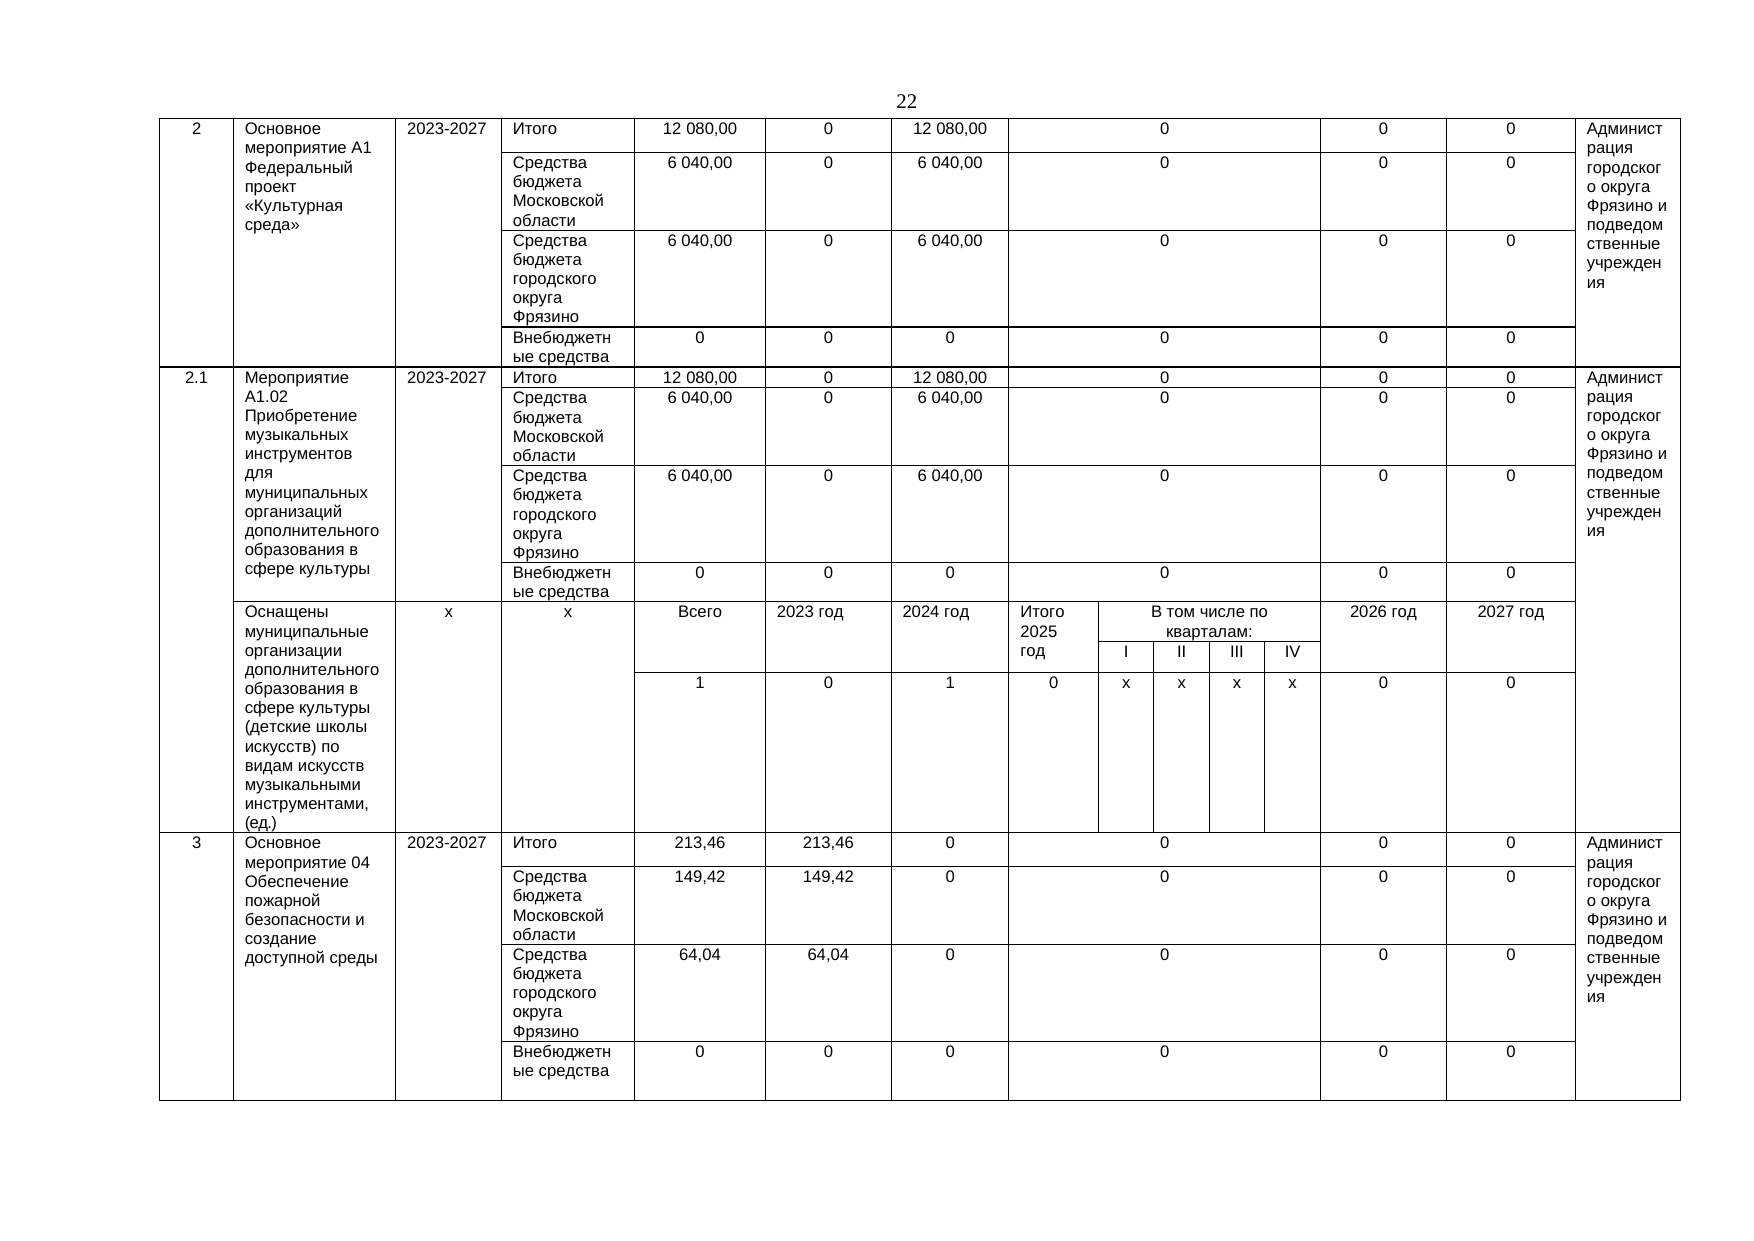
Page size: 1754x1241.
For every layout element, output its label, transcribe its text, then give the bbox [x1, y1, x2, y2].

table_cell В том числе по кварталам: [1099, 602, 1320, 641]
table_cell Итого [502, 119, 634, 152]
table_cell 0 [892, 833, 1008, 866]
table_cell 0 [1009, 153, 1320, 229]
table_cell 0 [1321, 466, 1446, 562]
table_cell 0 [766, 119, 891, 152]
table_cell Внебюджетные средства [502, 328, 634, 366]
table_cell Администрация городского округа Фрязино и подведомственные учреждения [1576, 368, 1680, 832]
table_cell 0 [1009, 945, 1320, 1041]
table_cell 0 [766, 328, 891, 366]
table_cell 149,42 [635, 867, 765, 944]
table_cell 0 [1447, 673, 1575, 832]
table_cell 0 [1447, 867, 1575, 944]
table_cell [502, 945, 634, 1041]
table_cell 0 [1321, 119, 1446, 152]
table_cell Средства бюджета городского округа Фрязино [502, 231, 634, 326]
table_cell 2023 год [766, 602, 891, 672]
table_cell I [1099, 642, 1153, 672]
table_cell х [502, 602, 634, 832]
table_cell Внебюджетные средства [502, 1042, 634, 1099]
table_cell 12 080,00 [635, 119, 765, 152]
table_cell 2027 год [1447, 602, 1575, 672]
table_cell 0 [766, 1042, 891, 1099]
table_cell 149,42 [766, 867, 891, 944]
table_cell 0 [1321, 231, 1446, 326]
table_cell Средства бюджета Московской области [502, 388, 634, 465]
table_cell 0 [1009, 466, 1320, 562]
table_cell Основное мероприятие А1 Федеральный проект «Культурная среда» [234, 119, 395, 366]
table_cell Итого [502, 833, 634, 866]
table_cell 0 [766, 231, 891, 326]
table_cell 64,04 [766, 945, 891, 1041]
table_cell 0 [1009, 368, 1320, 387]
table_cell 0 [892, 563, 1008, 601]
table_cell 0 [1009, 231, 1320, 326]
table_cell 0 [1321, 368, 1446, 387]
table_cell 2024 год [892, 602, 1008, 672]
table_cell 6 040,00 [892, 153, 1008, 229]
table_cell IV [1265, 642, 1320, 672]
table_cell Средства бюджета городского округа Фрязино [502, 466, 634, 562]
table_cell 0 [1009, 328, 1320, 366]
table_cell Средства бюджета Московской области [502, 153, 634, 229]
table_cell 0 [1009, 388, 1320, 465]
table_cell Оснащены муниципальные организации дополнительного образования в сфере культуры (детские школы искусств) по видам искусств музыкальными инструментами, (ед.) [234, 602, 395, 832]
table_cell х [1210, 673, 1264, 832]
table_cell 64,04 [635, 945, 765, 1041]
table_cell Всего [635, 602, 765, 672]
table_cell Внебюджетные средства [502, 563, 634, 601]
table_cell 0 [766, 368, 891, 387]
table_cell 0 [892, 945, 1008, 1041]
table_cell III [1210, 642, 1264, 672]
table_cell 0 [1447, 328, 1575, 366]
table_cell 6 040,00 [635, 153, 765, 229]
table_cell 0 [1009, 833, 1320, 866]
table_cell 0 [766, 388, 891, 465]
table_cell 2023-2027 [396, 368, 501, 601]
table_cell 0 [1447, 388, 1575, 465]
table_cell 213,46 [635, 833, 765, 866]
table_cell 0 [1447, 368, 1575, 387]
table_cell 2023-2027 [396, 119, 501, 366]
table_cell 0 [1009, 867, 1320, 944]
table_cell 213,46 [766, 833, 891, 866]
table_cell 0 [1009, 673, 1098, 832]
table_cell 0 [1009, 119, 1320, 152]
table_cell 0 [766, 563, 891, 601]
table_cell 12 080,00 [892, 368, 1008, 387]
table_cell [1576, 833, 1680, 1099]
table_cell 0 [635, 1042, 765, 1099]
table_cell 0 [1321, 153, 1446, 229]
table_cell 0 [1321, 1042, 1446, 1099]
table_cell 1 [635, 673, 765, 832]
table_cell 0 [766, 153, 891, 229]
table_cell 0 [892, 867, 1008, 944]
table_cell 2.1 [160, 368, 233, 832]
table_cell 0 [1009, 1042, 1320, 1099]
table_cell 0 [1447, 833, 1575, 866]
table_cell Мероприятие А1.02 Приобретение музыкальных инструментов для муниципальных организаций дополнительного образования в сфере культуры [234, 368, 395, 601]
table_cell 2026 год [1321, 602, 1446, 672]
table_cell 6 040,00 [892, 231, 1008, 326]
table_cell 0 [1447, 945, 1575, 1041]
table_cell 12 080,00 [892, 119, 1008, 152]
table_cell 2 [160, 119, 233, 366]
table_cell 6 040,00 [635, 231, 765, 326]
table_cell х [396, 602, 501, 832]
table_cell 0 [1321, 388, 1446, 465]
table_cell 0 [1447, 466, 1575, 562]
table_cell 0 [1447, 153, 1575, 229]
table_cell 0 [1009, 563, 1320, 601]
table_cell Основное мероприятие 04 Обеспечение пожарной безопасности и создание доступной среды [234, 833, 395, 1099]
table_cell 12 080,00 [635, 368, 765, 387]
table_cell Итого [502, 368, 634, 387]
table_cell 0 [1447, 231, 1575, 326]
table_cell 0 [1321, 945, 1446, 1041]
table_cell 2023-2027 [396, 833, 501, 1099]
table_cell 0 [892, 1042, 1008, 1099]
table_cell 1 [892, 673, 1008, 832]
table_cell 0 [1447, 563, 1575, 601]
table_cell 0 [1321, 563, 1446, 601]
table_cell 0 [1447, 1042, 1575, 1099]
table_cell Итого 2025 год [1009, 602, 1098, 672]
table_cell 0 [892, 328, 1008, 366]
table_cell х [1265, 673, 1320, 832]
table_cell 0 [1321, 867, 1446, 944]
table_cell 0 [635, 328, 765, 366]
table_cell 0 [1447, 119, 1575, 152]
table_cell 0 [766, 673, 891, 832]
table_cell 6 040,00 [635, 466, 765, 562]
table_cell 0 [766, 466, 891, 562]
table_cell Средства бюджета Московской области [502, 867, 634, 944]
table_cell 6 040,00 [892, 466, 1008, 562]
table_cell 6 040,00 [892, 388, 1008, 465]
table_cell 0 [635, 563, 765, 601]
table_cell 0 [1321, 328, 1446, 366]
table_cell х [1099, 673, 1153, 832]
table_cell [1576, 119, 1680, 366]
table_cell х [1154, 673, 1209, 832]
table_cell 0 [1321, 833, 1446, 866]
table_cell 3 [160, 833, 233, 1099]
table_cell 0 [1321, 673, 1446, 832]
table_cell II [1154, 642, 1209, 672]
table_cell 6 040,00 [635, 388, 765, 465]
